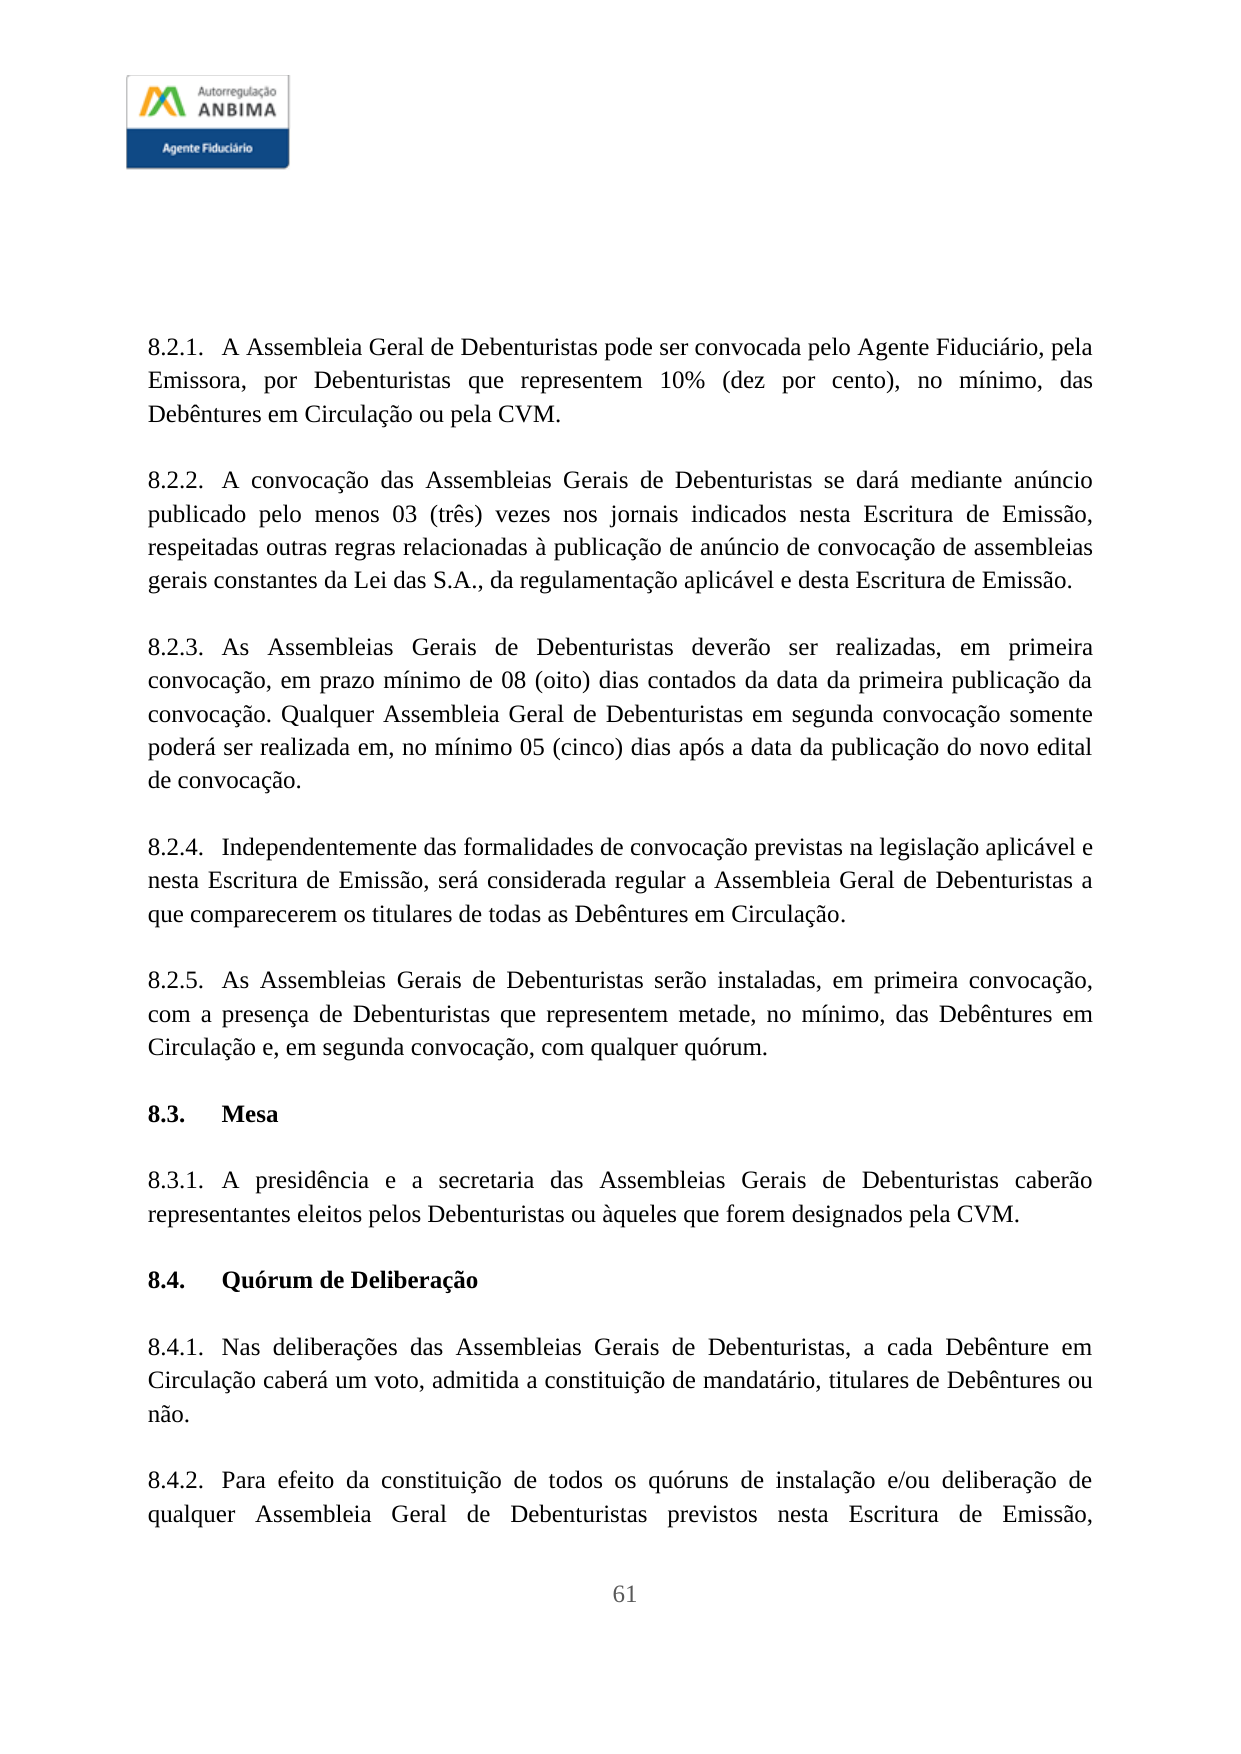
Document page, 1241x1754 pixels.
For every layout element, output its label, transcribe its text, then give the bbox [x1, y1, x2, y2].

list Quórum de Deliberação [148, 1262, 1092, 1295]
list Nas deliberações das Assembleias Gerais de Debenturistas, a cada Debênture em Circulação caberá um voto, admitida a constituição de mandatário, titulares de Debêntures ou não. [148, 1329, 1094, 1429]
list A presidência e a secretaria das Assembleias Gerais de Debenturistas caberão representantes eleitos pelos Debenturistas ou àqueles que forem designados pela CVM. [148, 1162, 1094, 1229]
list A convocação das Assembleias Gerais de Debenturistas se dará mediante anúncio publicado pelo menos 03 (três) vezes nos jornais indicados nesta Escritura de Emissão, respeitadas outras regras relacionadas à publicação de anúncio de convocação de assembleias gerais constantes da Lei das S.A., da regulamentação aplicável e desta Escritura de Emissão. [148, 462, 1094, 595]
picture [126, 75, 291, 171]
list As Assembleias Gerais de Debenturistas deverão ser realizadas, em primeira convocação, em prazo mínimo de 08 (oito) dias contados da data da primeira publicação da convocação. Qualquer Assembleia Geral de Debenturistas em segunda convocação somente poderá ser realizada em, no mínimo 05 (cinco) dias após a data da publicação do novo edital de convocação. [148, 629, 1094, 795]
list Independentemente das formalidades de convocação previstas na legislação aplicável e nesta Escritura de Emissão, será considerada regular a Assembleia Geral de Debenturistas a que comparecerem os titulares de todas as Debêntures em Circulação. [148, 829, 1094, 929]
list Mesa [148, 1095, 1092, 1129]
list As Assembleias Gerais de Debenturistas serão instaladas, em primeira convocação, com a presença de Debenturistas que representem metade, no mínimo, das Debêntures em Circulação e, em segunda convocação, com qualquer quórum. [148, 962, 1094, 1062]
list A Assembleia Geral de Debenturistas pode ser convocada pelo Agente Fiduciário, pela Emissora, por Debenturistas que representem 10% (dez por cento), no mínimo, das Debêntures em Circulação ou pela CVM. [148, 329, 1094, 429]
